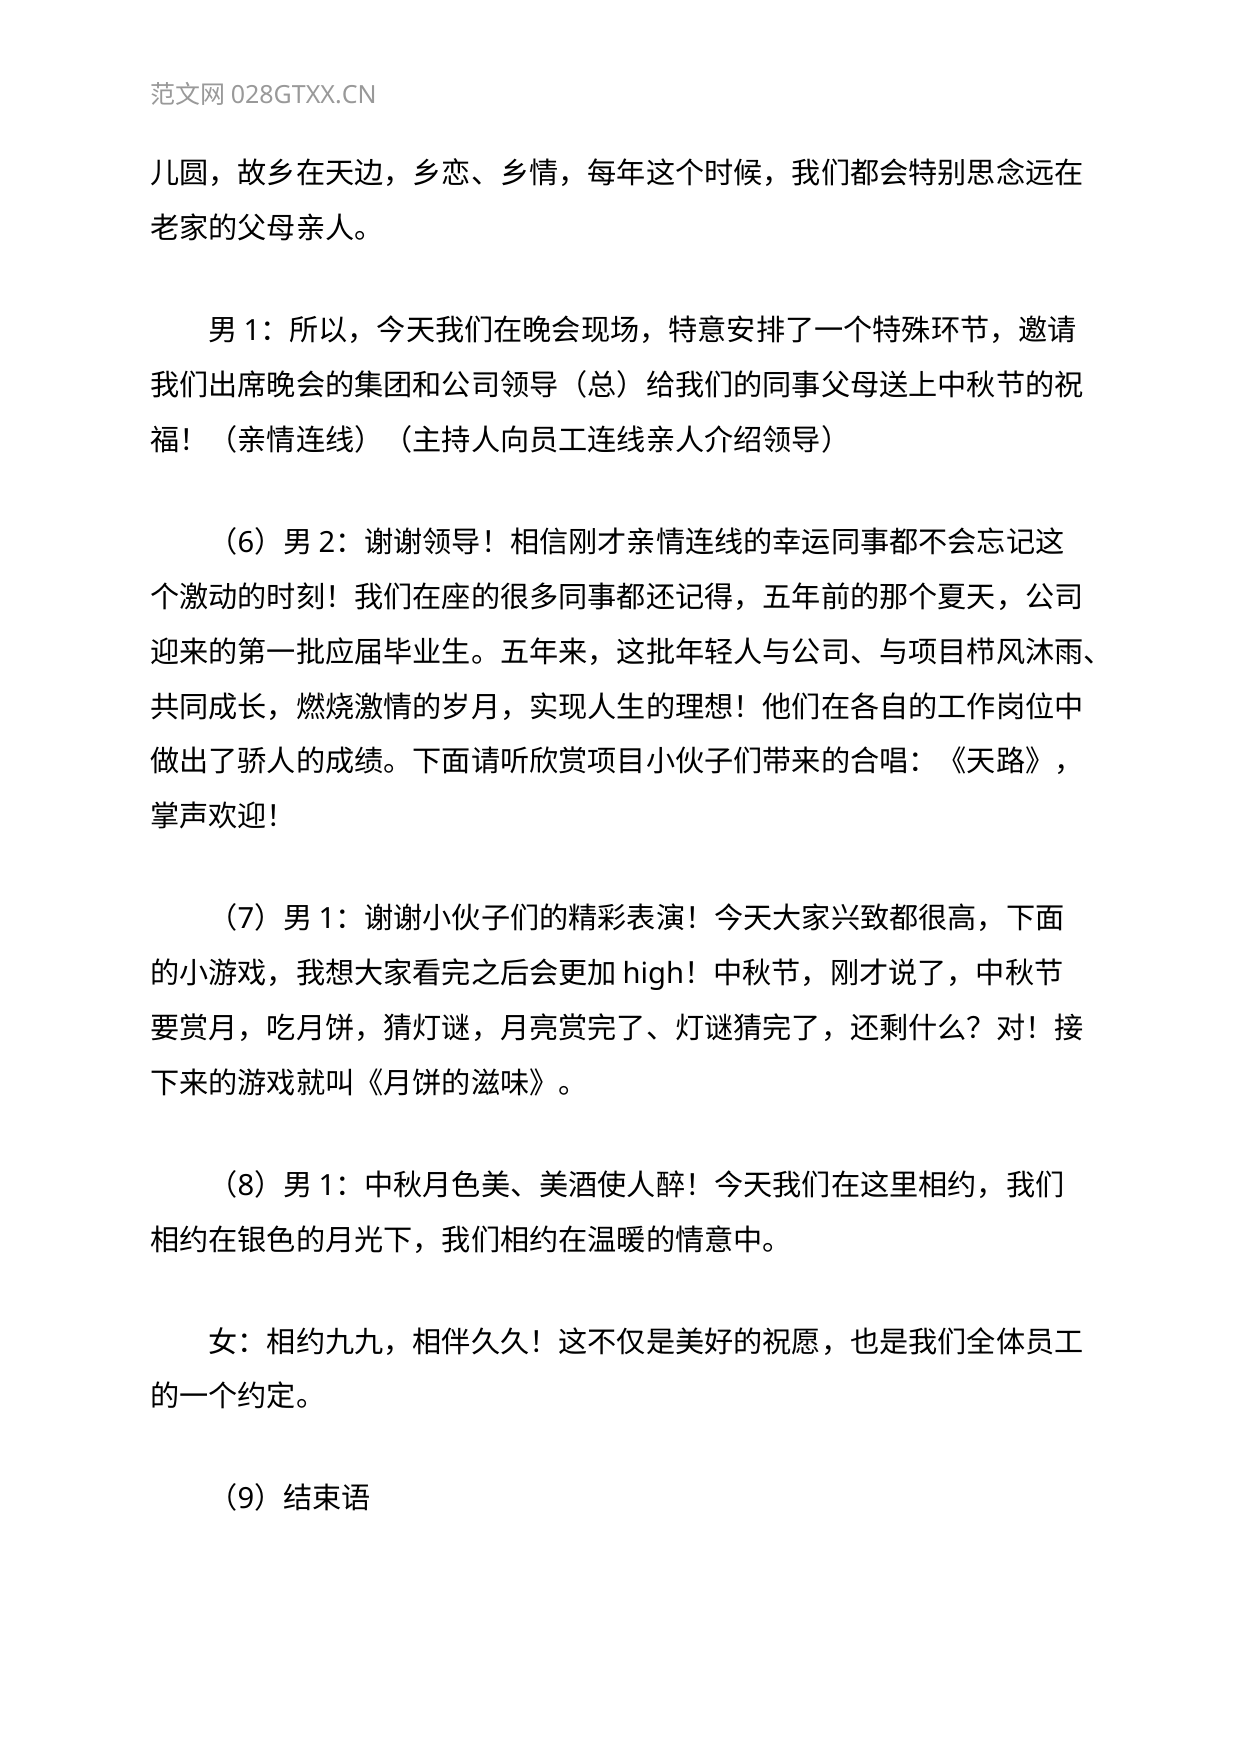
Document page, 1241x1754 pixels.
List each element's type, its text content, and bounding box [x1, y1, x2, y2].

text （8）男1：中秋月色美、美酒使人醉！今天我们在这里相约，我们相约在银色的月光下，我们相约在温暖的情意中。 [150, 1161, 1090, 1259]
text 女：相约九九，相伴久久！这不仅是美好的祝愿，也是我们全体员工的一个约定。 [150, 1318, 1090, 1415]
text （7）男1：谢谢小伙子们的精彩表演！今天大家兴致都很高，下面的小游戏，我想大家看完之后会更加high！中秋节，刚才说了，中秋节要赏月，吃月饼，猜灯谜，月亮赏完了、灯谜猜完了，还剩什么？对！接下来的游戏就叫《月饼的滋味》。 [150, 895, 1090, 1102]
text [150, 150, 1090, 247]
text （9）结束语 [150, 1475, 1090, 1517]
text 男1：所以，今天我们在晚会现场，特意安排了一个特殊环节，邀请我们出席晚会的集团和公司领导（总）给我们的同事父母送上中秋节的祝福！（亲情连线）（主持人向员工连线亲人介绍领导） [150, 307, 1090, 459]
text （6）男2：谢谢领导！相信刚才亲情连线的幸运同事都不会忘记这个激动的时刻！我们在座的很多同事都还记得，五年前的那个夏天，公司迎来的第一批应届毕业生。五年来，这批年轻人与公司、与项目栉风沐雨、共同成长，燃烧激情的岁月，实现人生的理想！他们在各自的工作岗位中做出了骄人的成绩。下面请听欣赏项目小伙子们带来的合唱：《天路》，掌声欢迎！ [150, 518, 1090, 835]
